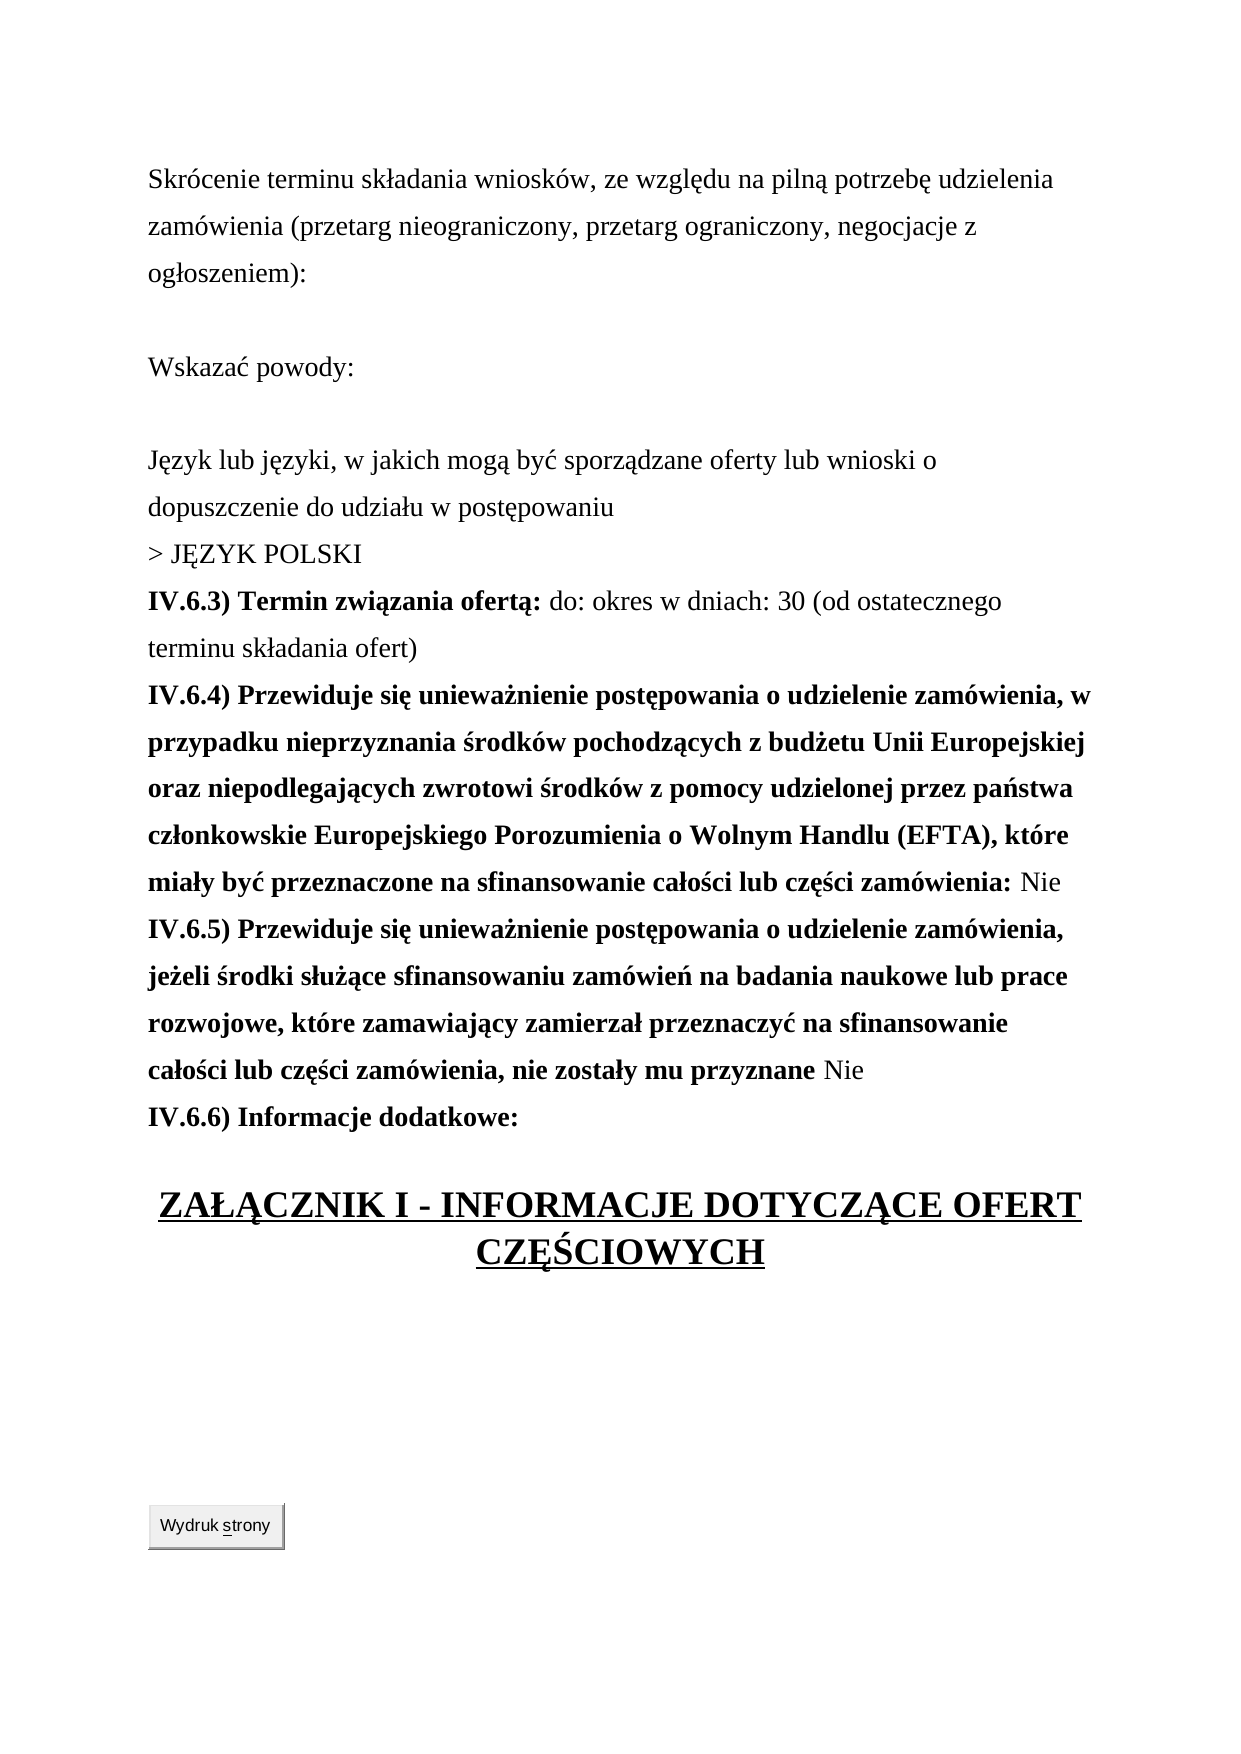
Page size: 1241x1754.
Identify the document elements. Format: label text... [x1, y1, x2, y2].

text ZAŁĄCZNIK I - INFORMACJE DOTYCZĄCE OFERT CZĘŚCIOWYCH [148, 1179, 1093, 1273]
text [148, 148, 1093, 1179]
table_header [146, 1502, 293, 1552]
